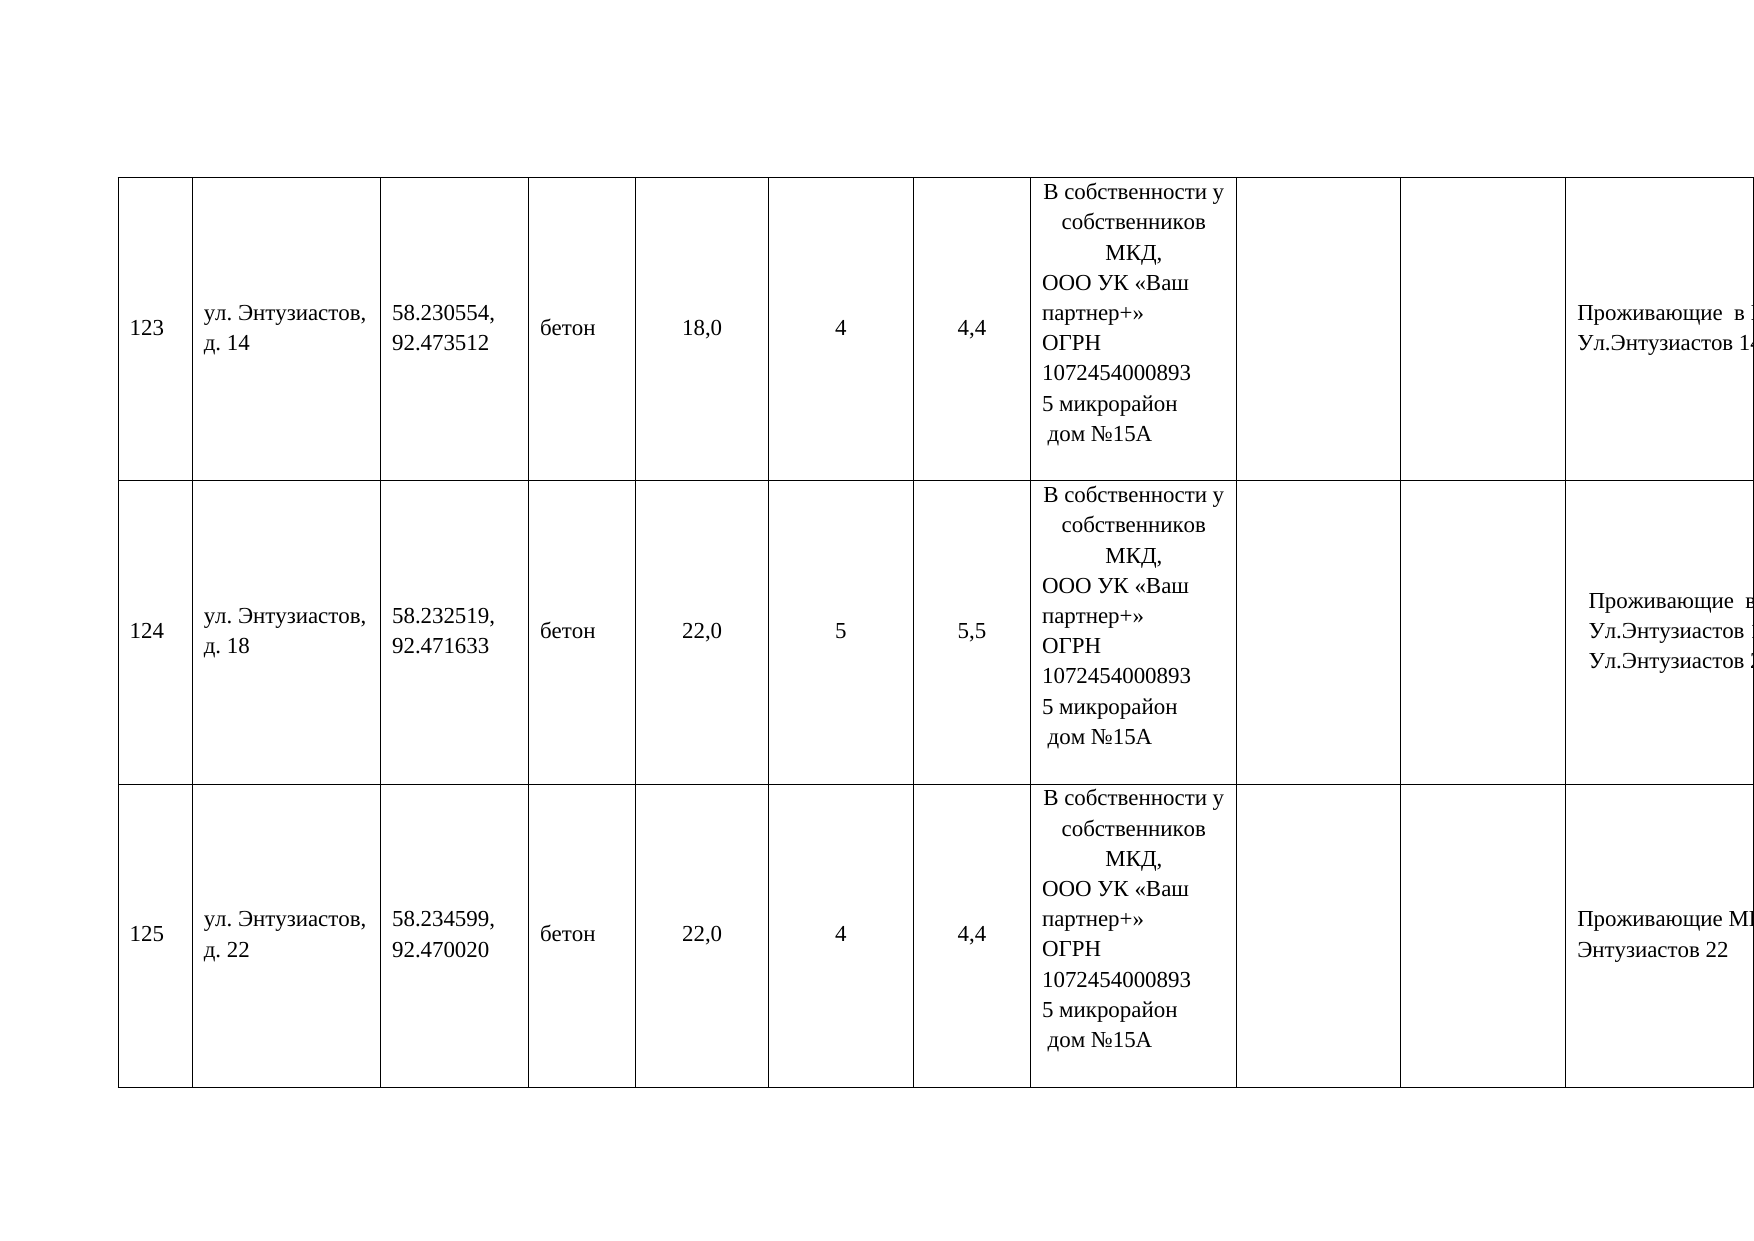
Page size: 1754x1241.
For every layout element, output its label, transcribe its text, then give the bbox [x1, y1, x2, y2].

table_cell ул. Энтузиастов, д. 14 [193, 178, 380, 480]
table_cell [1237, 481, 1400, 783]
table_cell [1401, 481, 1565, 783]
table_cell 4,4 [914, 178, 1030, 480]
table_cell [1401, 178, 1565, 480]
table_cell 124 [119, 481, 192, 783]
table_cell 18,0 [636, 178, 768, 480]
table_cell Проживающие в МКД Ул.Энтузиастов 14 [1566, 178, 1753, 480]
table_cell бетон [529, 785, 635, 1087]
table_cell 22,0 [636, 785, 768, 1087]
table_cell [1566, 481, 1753, 783]
table_cell 125 [119, 785, 192, 1087]
table_cell 4,4 [914, 785, 1030, 1087]
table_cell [1031, 178, 1236, 480]
table_cell 58.234599, 92.470020 [381, 785, 528, 1087]
table_cell 4 [769, 785, 913, 1087]
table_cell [381, 178, 528, 480]
table_cell ул. Энтузиастов, д. 18 [193, 481, 380, 783]
table_cell 22,0 [636, 481, 768, 783]
table_cell [1237, 785, 1400, 1087]
table_cell [1401, 785, 1565, 1087]
table_cell Проживающие МКД Энтузиастов 22 [1566, 785, 1753, 1087]
table_cell [1237, 178, 1400, 480]
table_cell В собственности у собственников МКД, ООО УК «Ваш партнер+» ОГРН 1072454000893 5 микрорайон дом №15А [1031, 481, 1236, 783]
table_cell 5,5 [914, 481, 1030, 783]
table_cell В собственности у собственников МКД, ООО УК «Ваш партнер+» ОГРН 1072454000893 5 микрорайон дом №15А [1031, 785, 1236, 1087]
table_cell ул. Энтузиастов, д. 22 [193, 785, 380, 1087]
table_cell бетон [529, 481, 635, 783]
table_cell 4 [769, 178, 913, 480]
table_cell 5 [769, 481, 913, 783]
table_cell 58.232519, 92.471633 [381, 481, 528, 783]
table_cell бетон [529, 178, 635, 480]
table_cell 123 [119, 178, 192, 480]
